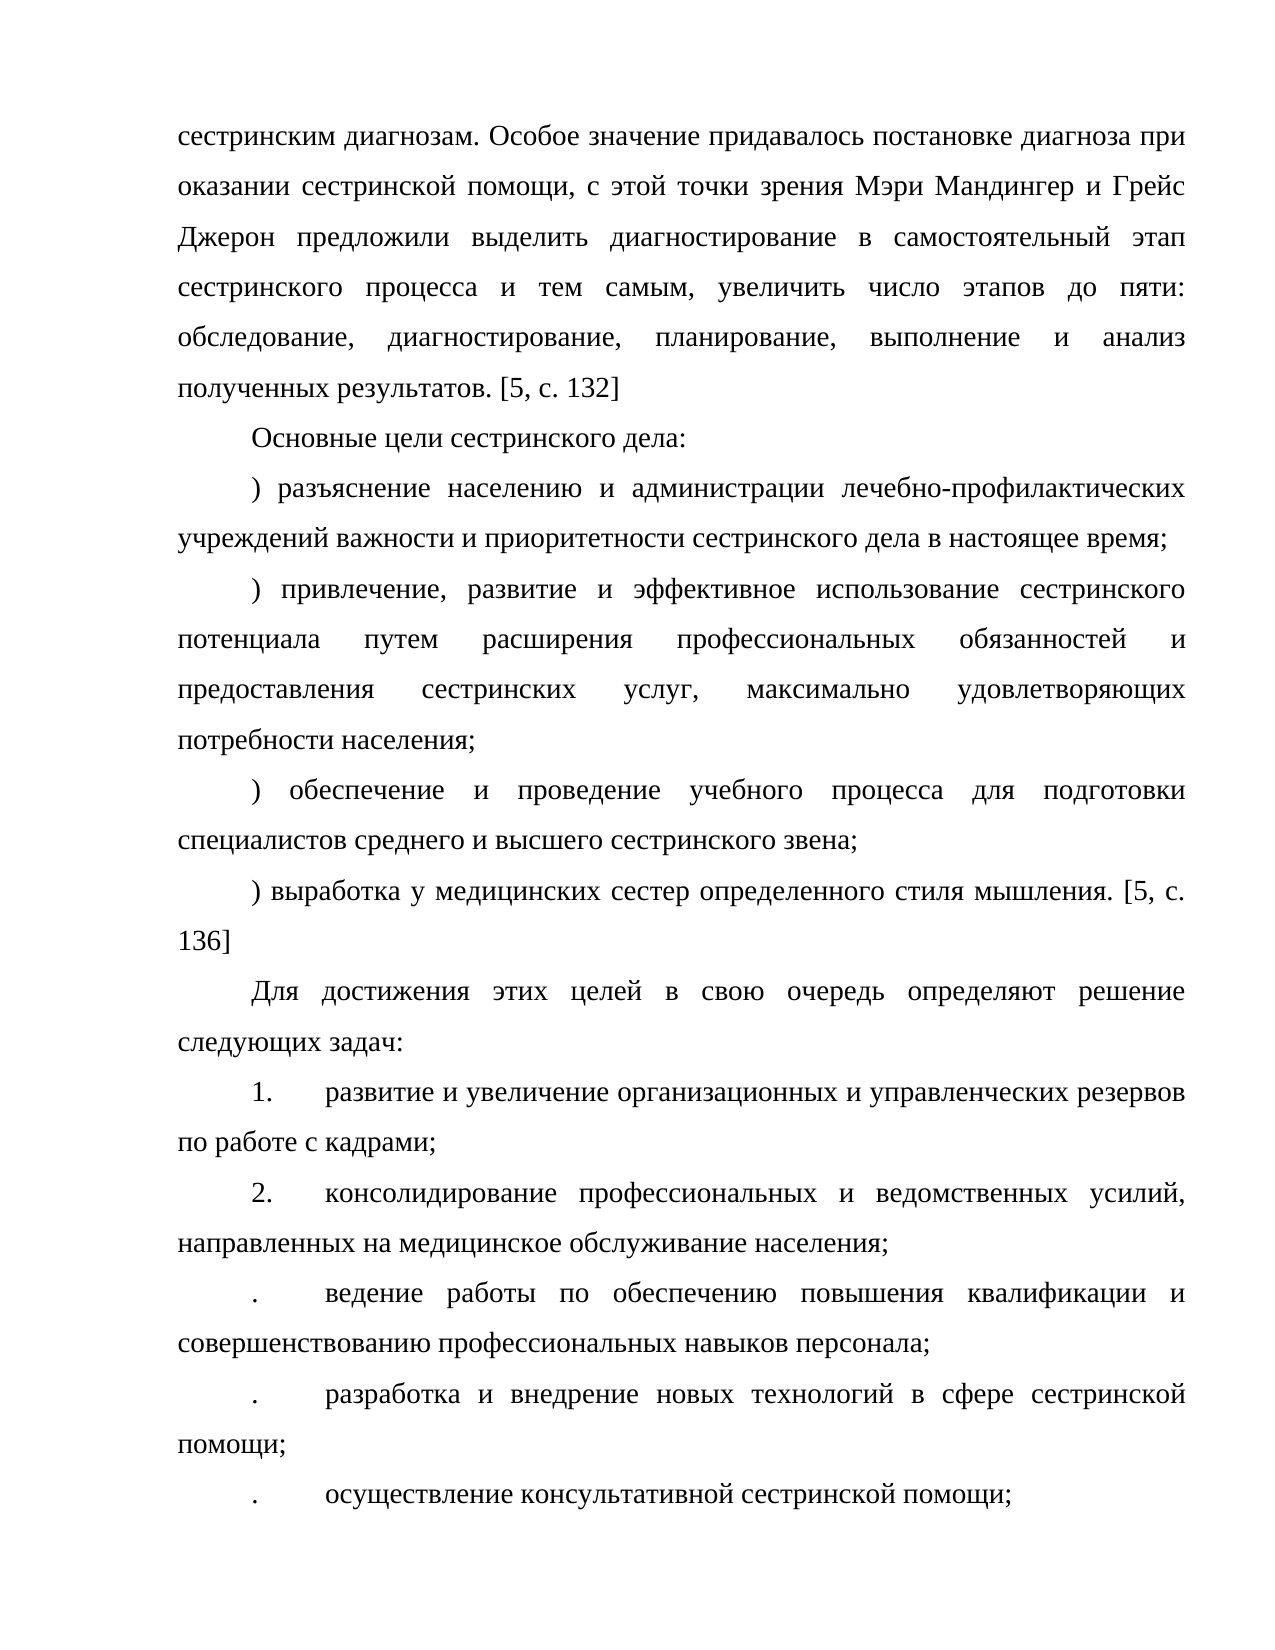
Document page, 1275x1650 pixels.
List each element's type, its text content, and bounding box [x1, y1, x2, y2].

text 2. консолидирование профессиональных и ведомственных усилий, направленных на медицинское обслуживание населения; [177, 1175, 1186, 1258]
text ) привлечение, развитие и эффективное использование сестринского потенциала путем расширения профессиональных обязанностей и предоставления сестринских услуг, максимально удовлетворяющих потребности населения; [177, 571, 1186, 755]
text ) выработка у медицинских сестер определенного стиля мышления. [5, с. 136] [177, 873, 1186, 957]
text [177, 118, 1186, 403]
text . ведение работы по обеспечению повышения квалификации и совершенствованию профессиональных навыков персонала; [177, 1275, 1186, 1359]
text Для достижения этих целей в свою очередь определяют решение следующих задач: [177, 973, 1186, 1057]
text Основные цели сестринского дела: [177, 420, 1186, 453]
text ) разъяснение населению и администрации лечебно-профилактических учреждений важности и приоритетности сестринского дела в настоящее время; [177, 470, 1186, 554]
text . разработка и внедрение новых технологий в сфере сестринской помощи; [177, 1376, 1186, 1460]
text 1. развитие и увеличение организационных и управленческих резервов по работе с кадрами; [177, 1074, 1186, 1158]
text ) обеспечение и проведение учебного процесса для подготовки специалистов среднего и высшего сестринского звена; [177, 772, 1186, 856]
text . осуществление консультативной сестринской помощи; [177, 1477, 1186, 1510]
